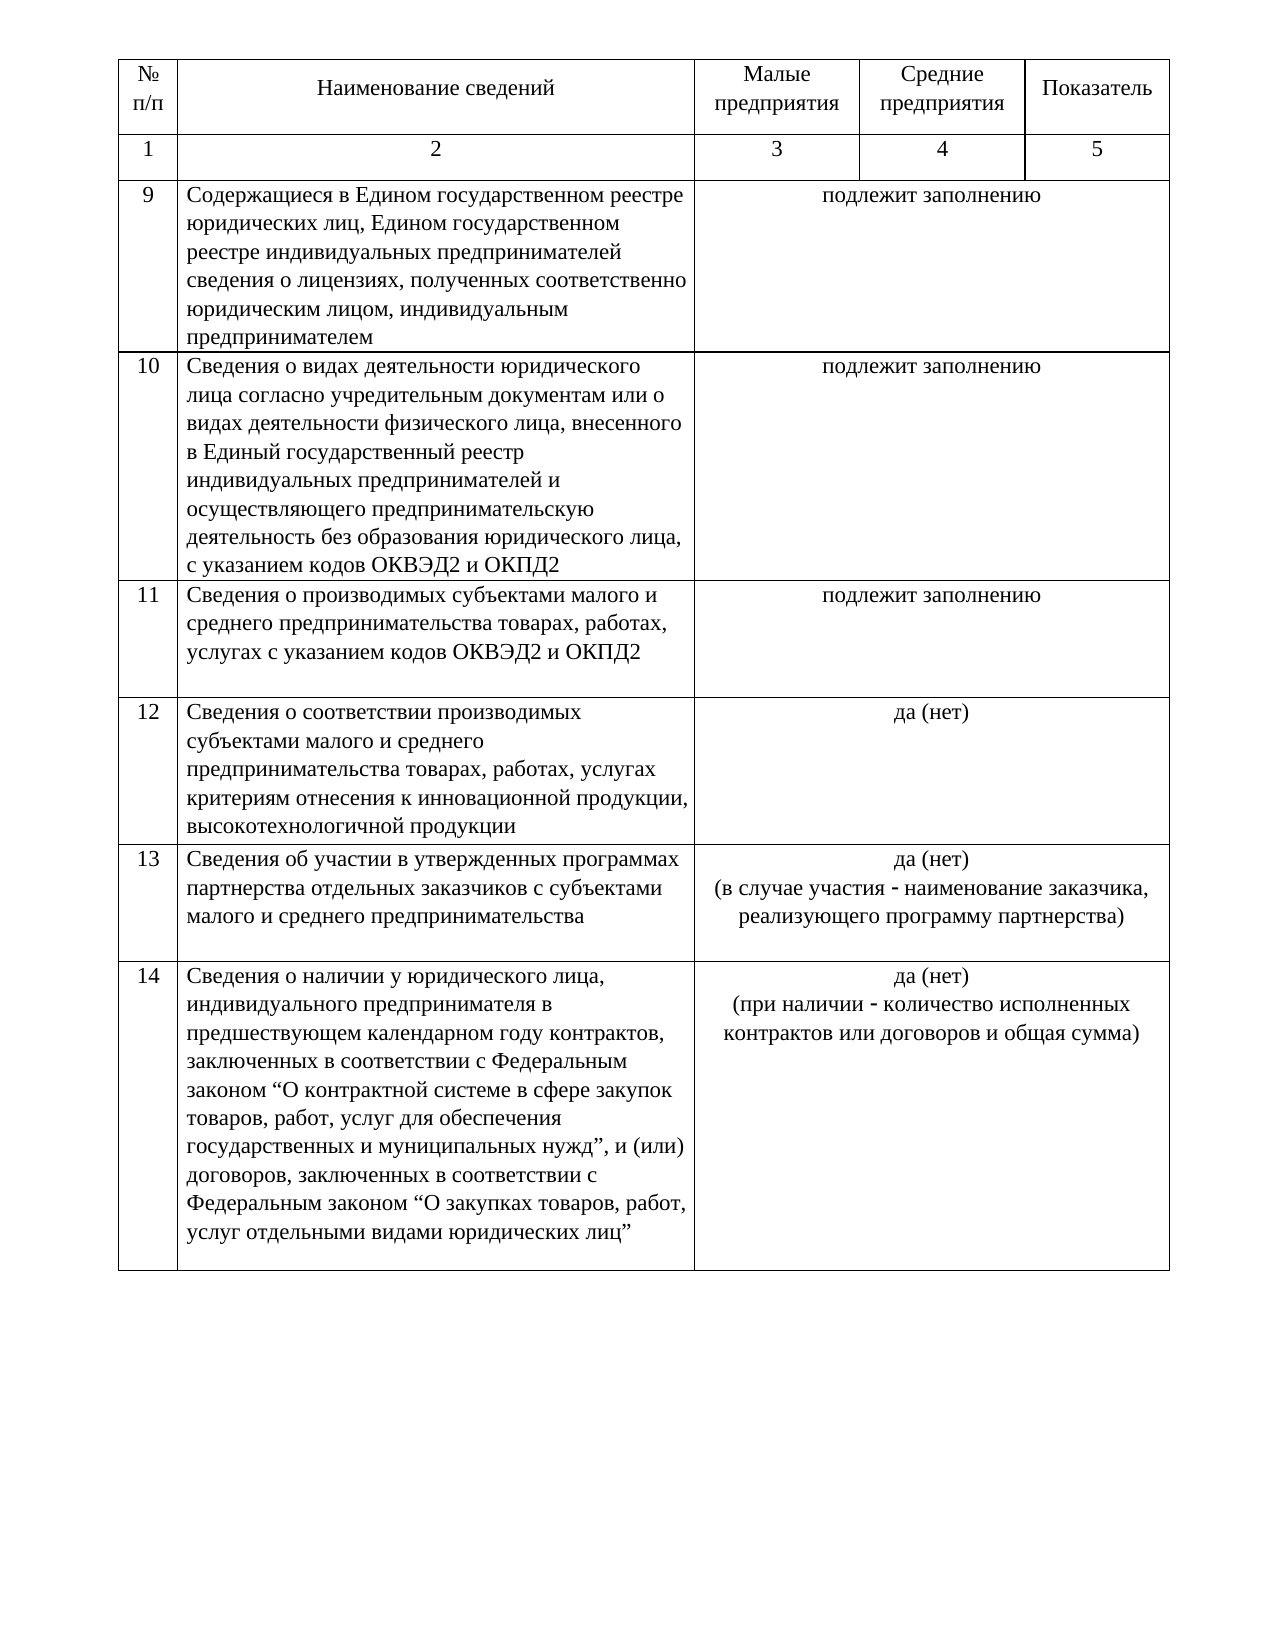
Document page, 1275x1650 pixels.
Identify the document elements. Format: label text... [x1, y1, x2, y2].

table_cell подлежит заполнению [695, 581, 1169, 697]
table_cell Сведения о производимых субъектами малого и среднего предпринимательства товарах, работах, услугах с указанием кодов ОКВЭД2 и ОКПД2 [178, 581, 694, 697]
table_cell 3 [695, 135, 859, 180]
table_cell да (нет) (в случае участия наименование заказчика, реализующего программу партнерства) [695, 845, 1169, 961]
table_cell подлежит заполнению [695, 353, 1169, 580]
table_cell подлежит заполнению [695, 181, 1169, 351]
table_cell Сведения о наличии у юридического лица, индивидуального предпринимателя в предшествующем календарном году контрактов, заключенных в соответствии с Федеральным законом “О контрактной системе в сфере закупок товаров, работ, услуг для обеспечения государственных и муниципальных нужд”, и (или) договоров, заключенных в соответствии с Федеральным законом “О закупках товаров, работ, услуг отдельными видами юридических лиц” [178, 962, 694, 1269]
table_cell да (нет) [695, 698, 1169, 844]
table_header Средние предприятия [860, 60, 1024, 134]
table_cell 12 [119, 698, 177, 844]
table_cell 9 [119, 181, 177, 351]
table_cell 1 [119, 135, 177, 180]
table_header № п/п [119, 60, 177, 134]
table_cell Сведения об участии в утвержденных программах партнерства отдельных заказчиков с субъектами малого и среднего предпринимательства [178, 845, 694, 961]
table_header Показатель [1026, 60, 1169, 134]
table_cell Содержащиеся в Едином государственном реестре юридических лиц, Едином государственном реестре индивидуальных предпринимателей сведения о лицензиях, полученных соответственно юридическим лицом, индивидуальным предпринимателем [178, 181, 694, 351]
table_cell Сведения о видах деятельности юридического лица согласно учредительным документам или о видах деятельности физического лица, внесенного в Единый государственный реестр индивидуальных предпринимателей и осуществляющего предпринимательскую деятельность без образования юридического лица, с указанием кодов ОКВЭД2 и ОКПД2 [178, 353, 694, 580]
table_cell 13 [119, 845, 177, 961]
table_cell 4 [860, 135, 1024, 180]
table_cell Сведения о соответствии производимых субъектами малого и среднего предпринимательства товарах, работах, услугах критериям отнесения к инновационной продукции, высокотехнологичной продукции [178, 698, 694, 844]
table_cell 11 [119, 581, 177, 697]
table_cell 5 [1026, 135, 1169, 180]
table_cell 14 [119, 962, 177, 1269]
table_header Наименование сведений [178, 60, 694, 134]
table_cell да (нет) (при наличии количество исполненных контрактов или договоров и общая сумма) [695, 962, 1169, 1269]
table_cell 10 [119, 353, 177, 580]
table_header Малые предприятия [695, 60, 859, 134]
table_cell 2 [178, 135, 694, 180]
